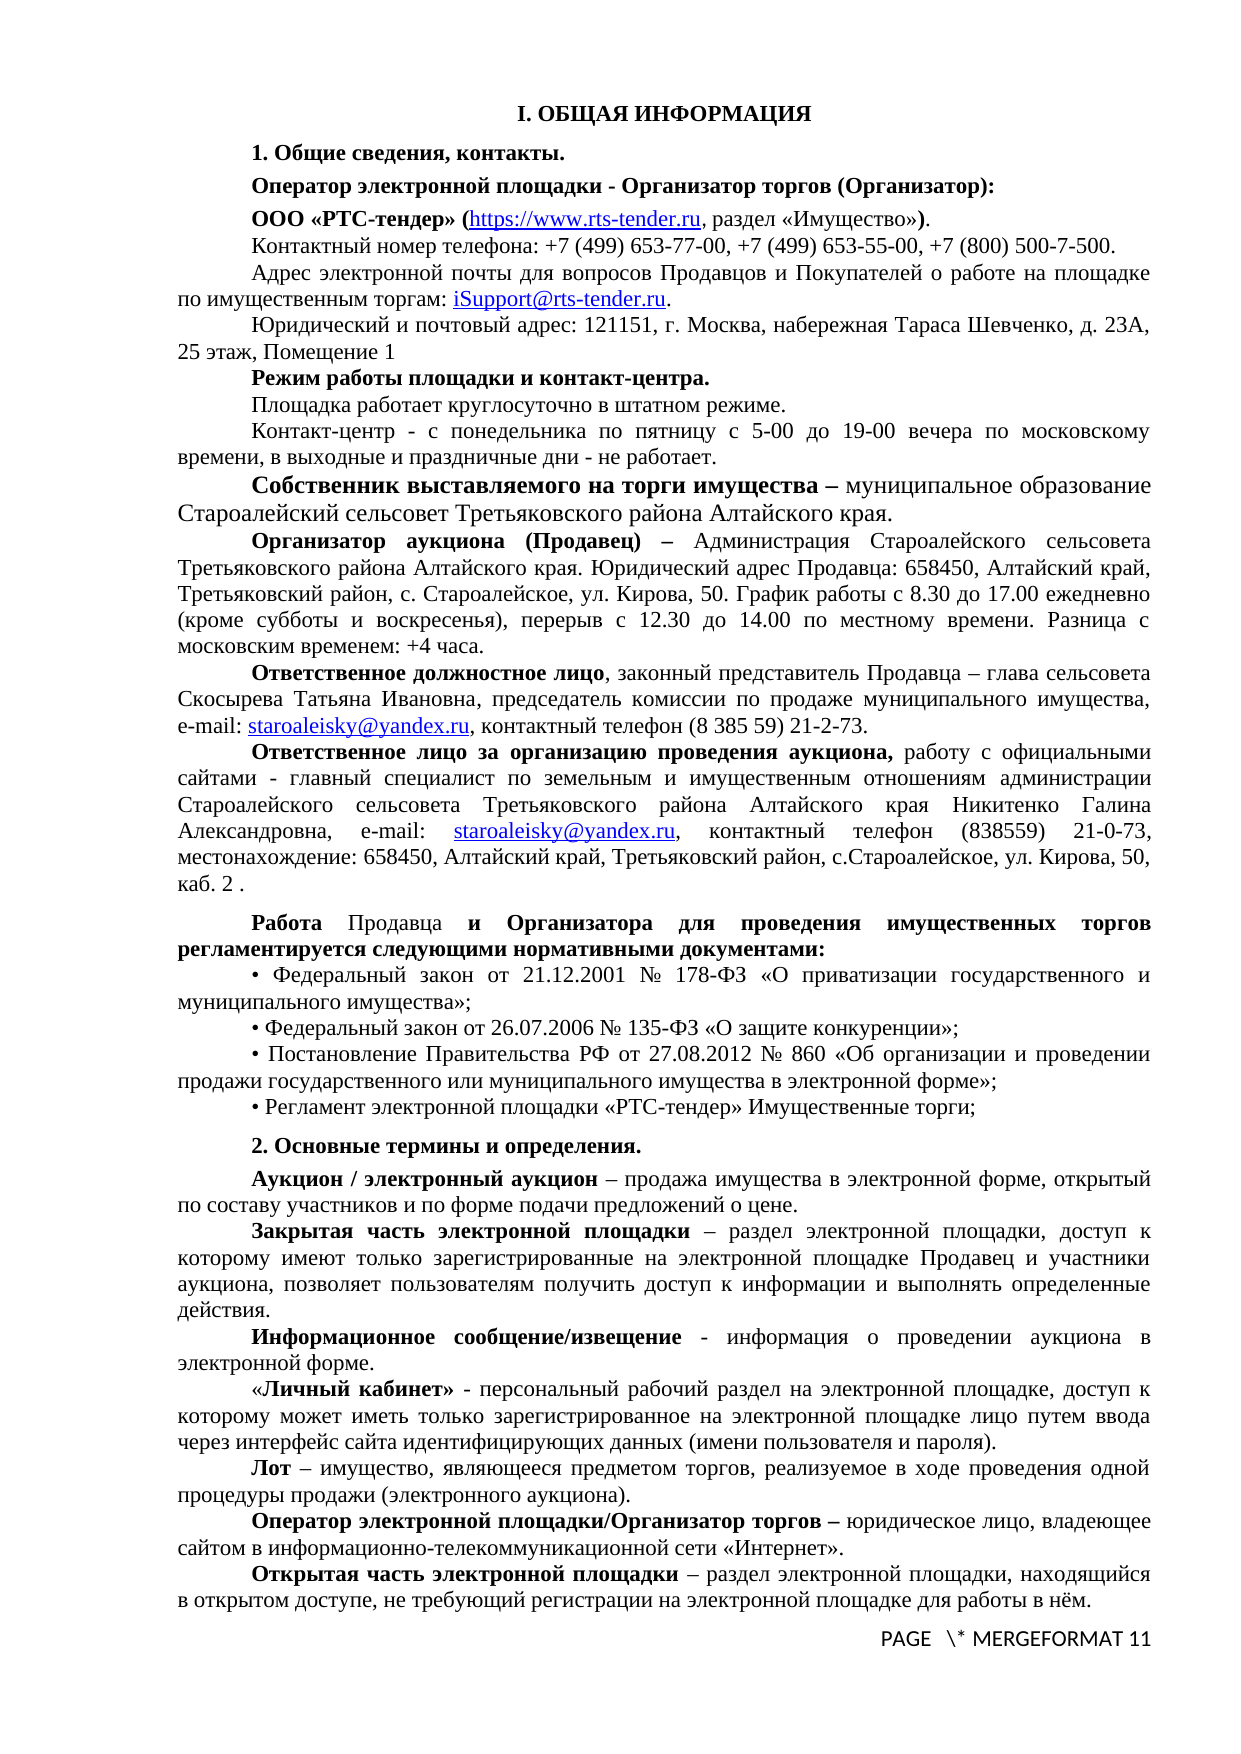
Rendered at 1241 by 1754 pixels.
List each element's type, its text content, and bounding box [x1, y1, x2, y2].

text Лот – имущество, являющееся предметом торгов, реализуемое в ходе проведения одной процедуры продажи (электронного аукциона). [177, 1454, 1152, 1507]
text «Личный кабинет» - персональный рабочий раздел на электронной площадке, доступ к которому может иметь только зарегистрированное на электронной площадке лицо путем ввода через интерфейс сайта идентифицирующих данных (имени пользователя и пароля). [177, 1375, 1152, 1454]
text Режим работы площадки и контакт-центра. [177, 364, 1152, 391]
text • Постановление Правительства РФ от 27.08.2012 № 860 «Об организации и проведении продажи государственного или муниципального имущества в электронной форме»; [177, 1040, 1152, 1093]
list 1. Общие сведения, контакты. [251, 139, 1152, 166]
text • Федеральный закон от 21.12.2001 № 178-ФЗ «О приватизации государственного и муниципального имущества»; [177, 961, 1152, 1014]
text Оператор электронной площадки/Организатор торгов – юридическое лицо, владеющее сайтом в информационно-телекоммуникационной сети «Интернет». [177, 1507, 1152, 1560]
text Информационное сообщение/извещение - информация о проведении аукциона в электронной форме. [177, 1323, 1152, 1375]
text Ответственное лицо за организацию проведения аукциона, работу с официальными сайтами - главный специалист по земельным и имущественным отношениям администрации Староалейского сельсовета Третьяковского района Алтайского края Никитенко Галина Александровна, e-mail: staroaleisky@yandex.ru, контактный телефон (838559) 21-0-73, местонахождение: 658450, Алтайский край, Третьяковский район, с.Староалейское, ул. Кирова, 50, каб. 2 . [177, 738, 1152, 896]
text Площадка работает круглосуточно в штатном режиме. [177, 391, 1152, 417]
text Аукцион / электронный аукцион – продажа имущества в электронной форме, открытый по составу участников и по форме подачи предложений о цене. [177, 1164, 1152, 1217]
text Закрытая часть электронной площадки – раздел электронной площадки, доступ к которому имеют только зарегистрированные на электронной площадке Продавец и участники аукциона, позволяет пользователям получить доступ к информации и выполнять определенные действия. [177, 1217, 1152, 1323]
text Контакт-центр - с понедельника по пятницу с 5-00 до 19-00 вечера по московскому времени, в выходные и праздничные дни - не работает. [177, 417, 1152, 470]
text Оператор электронной площадки - Организатор торгов (Организатор): [177, 172, 1152, 198]
text ООО «РТС-тендер» (https://www.rts-tender.ru, раздел «Имущество»). [177, 204, 1152, 232]
text Контактный номер телефона: +7 (499) 653-77-00, +7 (499) 653-55-00, +7 (800) 500-7-500. [177, 232, 1152, 259]
text I. ОБЩАЯ ИНФОРМАЦИЯ [177, 100, 1152, 127]
text Адрес электронной почты для вопросов Продавцов и Покупателей о работе на площадке по имущественным торгам: iSupport@rts-tender.ru. [177, 259, 1152, 312]
text Открытая часть электронной площадки – раздел электронной площадки, находящийся в открытом доступе, не требующий регистрации на электронной площадке для работы в нём. [177, 1560, 1152, 1613]
text Организатор аукциона (Продавец) – Администрация Староалейского сельсовета Третьяковского района Алтайского края. Юридический адрес Продавца: 658450, Алтайский край, Третьяковский район, с. Староалейское, ул. Кирова, 50. График работы с 8.30 до 17.00 ежедневно (кроме субботы и воскресенья), перерыв с 12.30 до 14.00 по местному времени. Разница с московским временем: +4 часа. [177, 527, 1152, 659]
text 2. Основные термины и определения. [177, 1132, 1152, 1158]
text • Регламент электронной площадки «РТС-тендер» Имущественные торги; [177, 1093, 1152, 1119]
text Работа Продавца и Организатора для проведения имущественных торгов регламентируется следующими нормативными документами: [177, 909, 1152, 961]
text Ответственное должностное лицо, законный представитель Продавца – глава сельсовета Скосырева Татьяна Ивановна, председатель комиссии по продаже муниципального имущества, e-mail: staroaleisky@yandex.ru, контактный телефон (8 385 59) 21-2-73. [177, 659, 1152, 738]
text Юридический и почтовый адрес: 121151, г. Москва, набережная Тараса Шевченко, д. 23А, 25 этаж, Помещение 1 [177, 312, 1152, 364]
text Собственник выставляемого на торги имущества – муниципальное образование Староалейский сельсовет Третьяковского района Алтайского края. [177, 470, 1152, 527]
text • Федеральный закон от 26.07.2006 № 135-ФЗ «О защите конкуренции»; [177, 1014, 1152, 1040]
